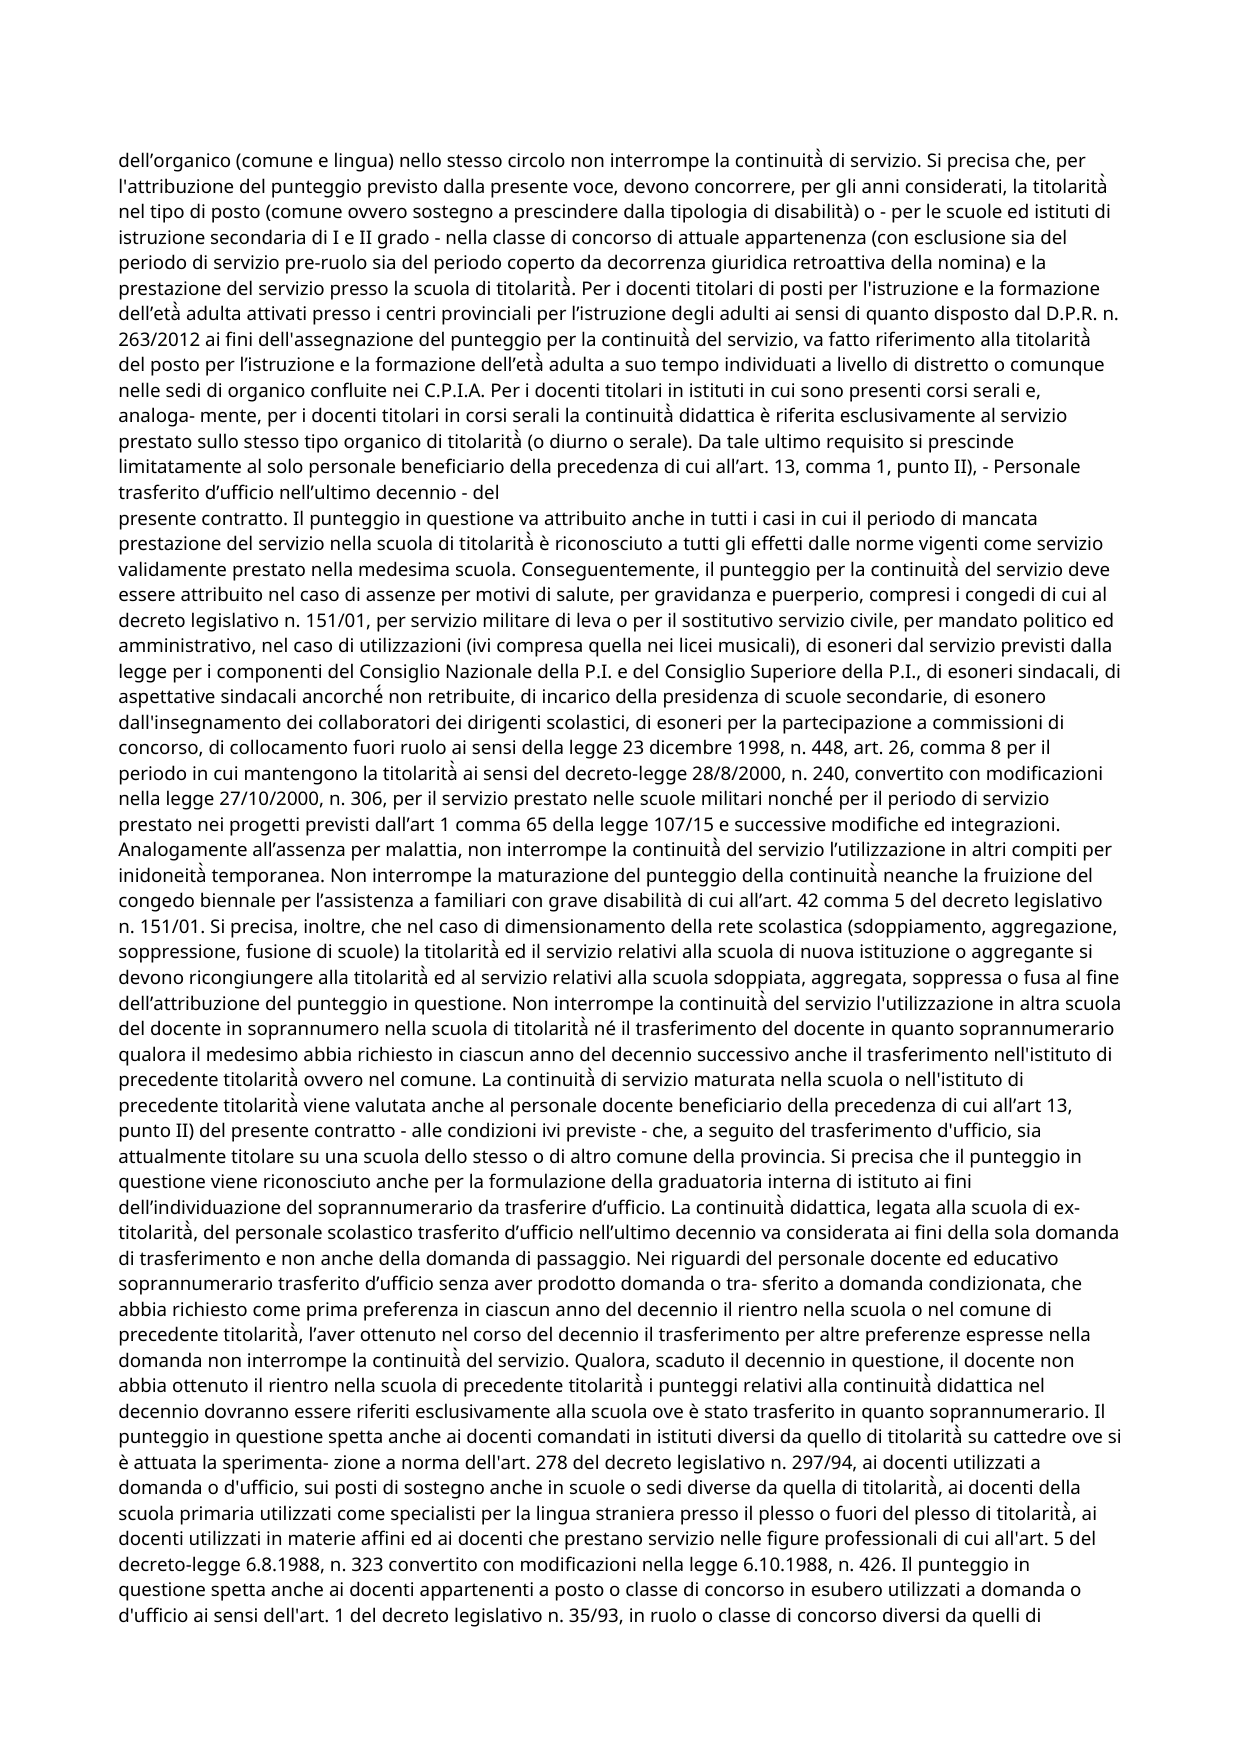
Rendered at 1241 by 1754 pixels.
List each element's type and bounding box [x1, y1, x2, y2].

text [118, 148, 1122, 505]
text [118, 505, 1122, 1628]
